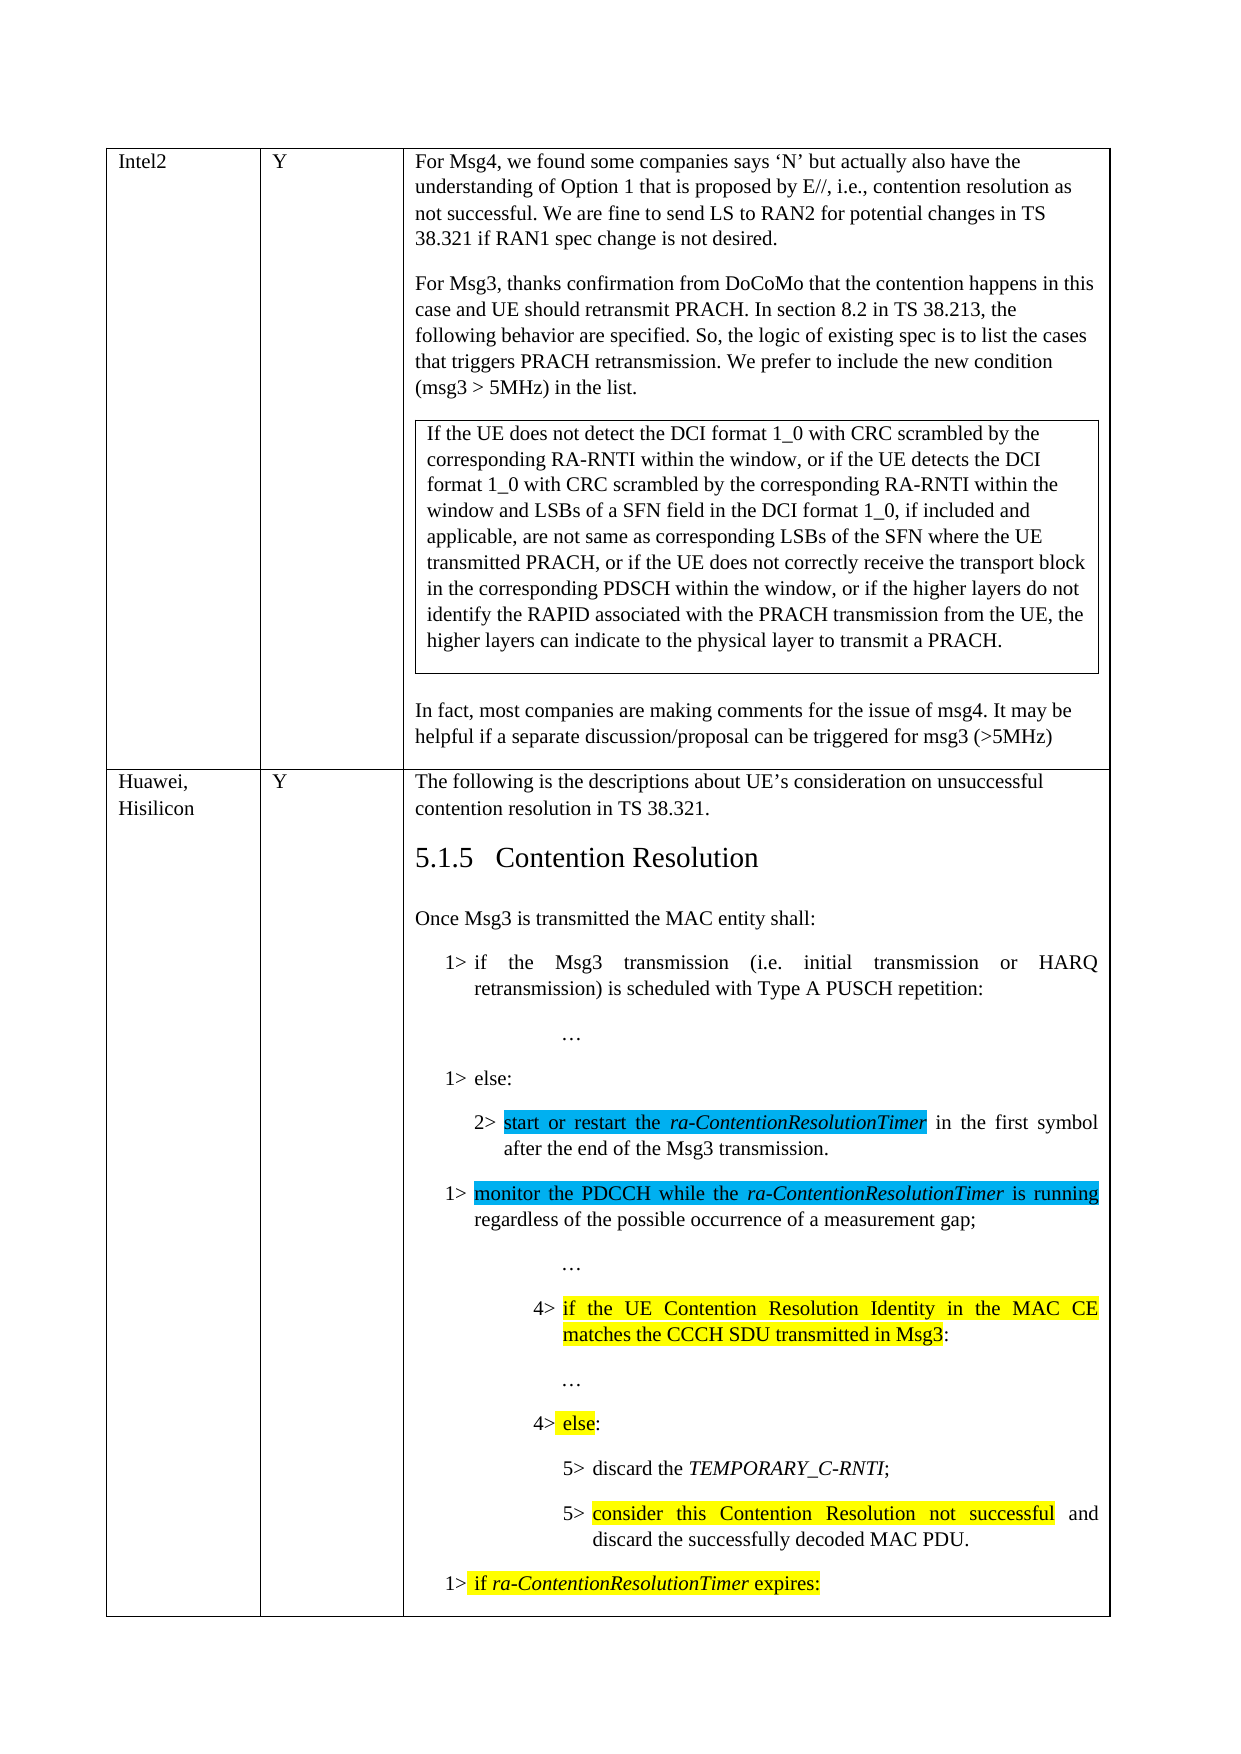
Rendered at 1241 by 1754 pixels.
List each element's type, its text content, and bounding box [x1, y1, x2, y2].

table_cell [404, 770, 1109, 1616]
table_cell Intel2 [107, 149, 260, 768]
table_cell Y [261, 770, 403, 1616]
table_cell Y [261, 149, 403, 768]
table_cell Huawei, Hisilicon [107, 770, 260, 1616]
table_cell For Msg4, we found some companies says ‘N’ but actually also have the understanding of Option 1 that is proposed by E//, i.e., contention resolution as not successful. We are fine to send LS to RAN2 for potential changes in TS 38.321 if RAN1 spec change is not desired. For Msg3, thanks confirmation from DoCoMo that the contention happens in this case and UE should retransmit PRACH. In section 8.2 in TS 38.213, the following behavior are specified. So, the logic of existing spec is to list the cases that triggers PRACH retransmission. We prefer to include the new condition (msg3 > 5MHz) in the list. In fact, most companies are making comments for the issue of msg4. It may be helpful if a separate discussion/proposal can be triggered for msg3 (>5MHz) [404, 149, 1109, 768]
